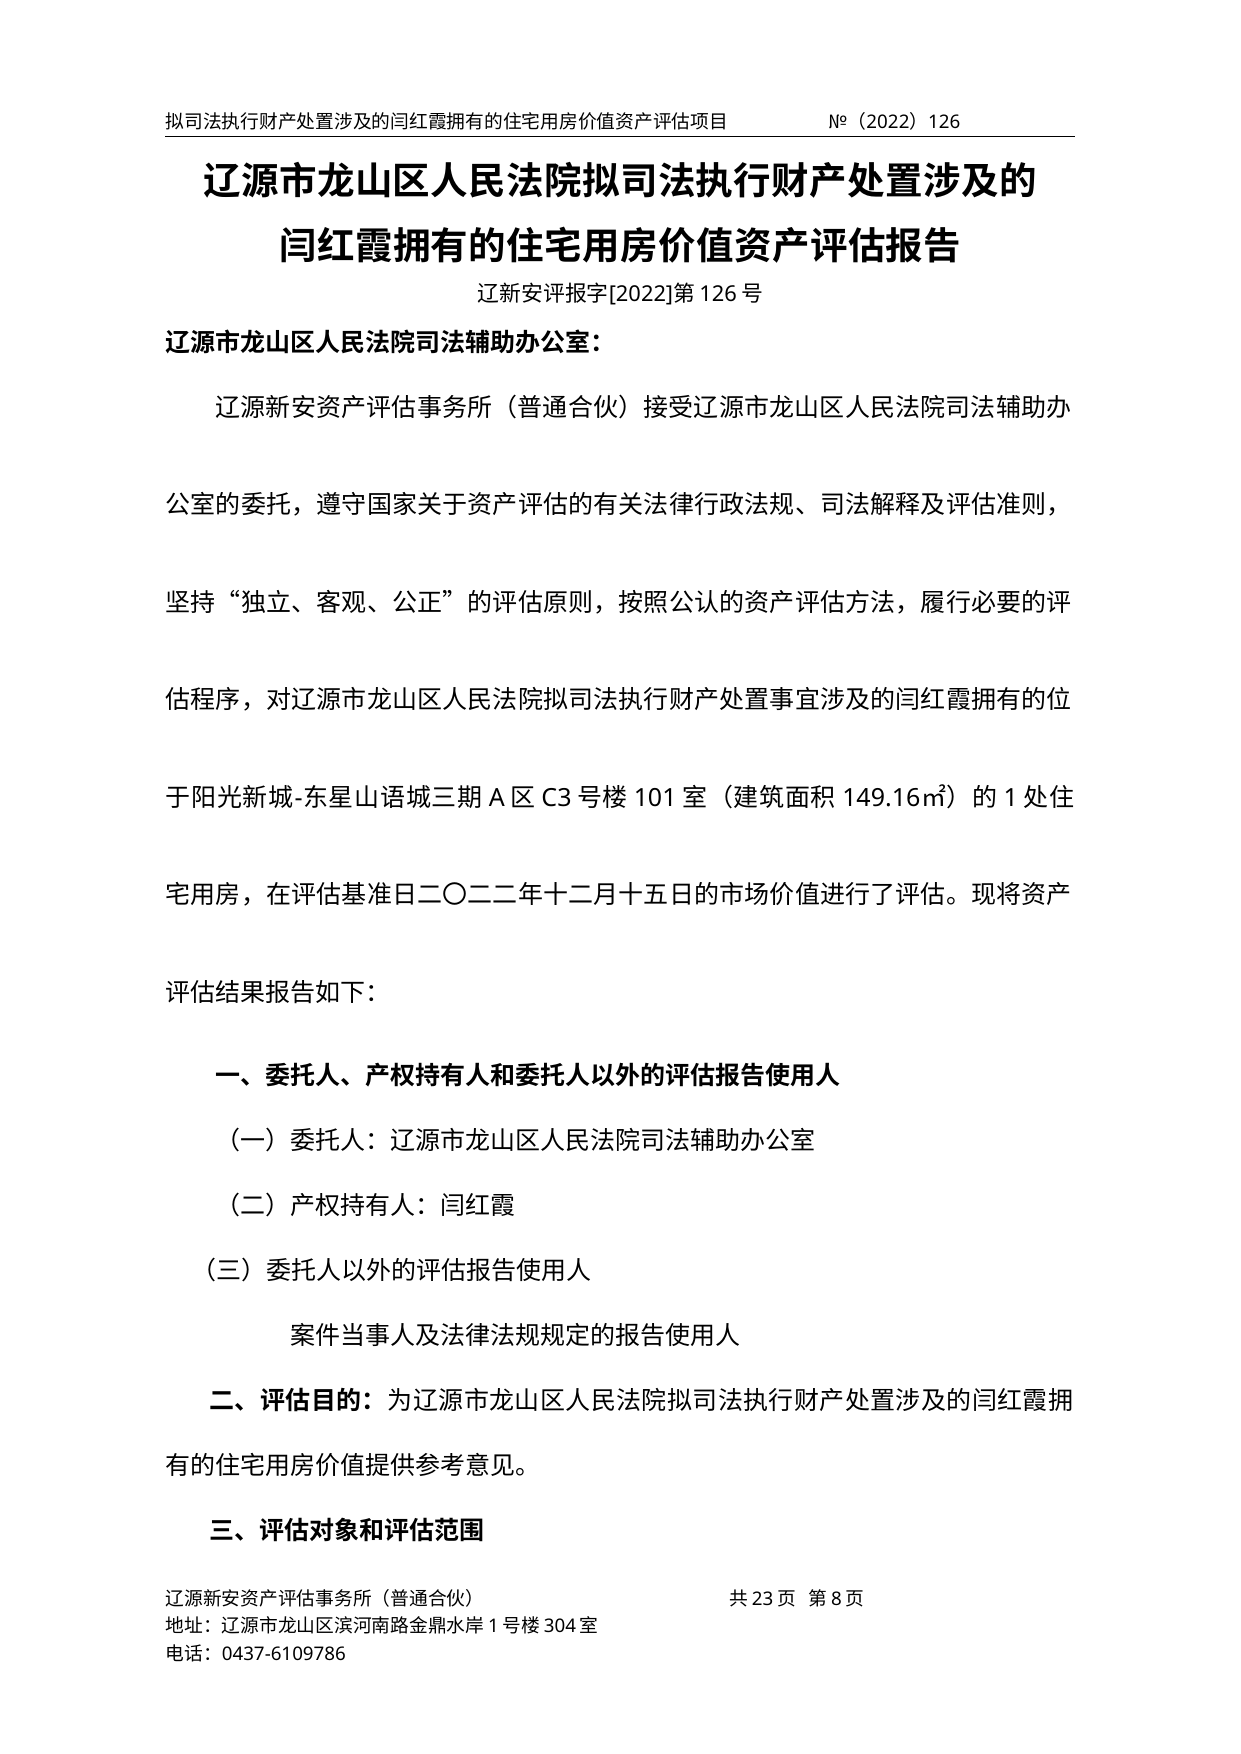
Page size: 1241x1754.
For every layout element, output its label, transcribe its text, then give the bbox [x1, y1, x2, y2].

text （三）委托人以外的评估报告使用人 [165, 1236, 1075, 1301]
text 辽源市龙山区人民法院拟司法执行财产处置涉及的 [165, 145, 1075, 210]
text 一、委托人、产权持有人和委托人以外的评估报告使用人 [165, 1041, 1075, 1106]
text 闫红霞拥有的住宅用房价值资产评估报告 [165, 210, 1075, 275]
text 辽新安评报字[2022]第126号 [165, 275, 1075, 308]
text 辽源市龙山区人民法院司法辅助办公室： [165, 308, 1075, 373]
text （一）委托人：辽源市龙山区人民法院司法辅助办公室 [165, 1106, 1075, 1171]
text 辽源新安资产评估事务所（普通合伙）接受辽源市龙山区人民法院司法辅助办公室的委托，遵守国家关于资产评估的有关法律行政法规、司法解释及评估准则，坚持“独立、客观、公正”的评估原则，按照公认的资产评估方法，履行必要的评估程序，对辽源市龙山区人民法院拟司法执行财产处置事宜涉及的闫红霞拥有的位于阳光新城-东星山语城三期A区C3号楼101室（建筑面积149.16㎡）的1处住宅用房，在评估基准日二〇二二年十二月十五日的市场价值进行了评估。现将资产评估结果报告如下： [165, 373, 1075, 1023]
text 案件当事人及法律法规规定的报告使用人 [165, 1301, 1075, 1366]
list 产权持有人：闫红霞 [165, 1171, 1075, 1236]
text 二、评估目的：为辽源市龙山区人民法院拟司法执行财产处置涉及的闫红霞拥有的住宅用房价值提供参考意见。 [165, 1366, 1075, 1496]
text 三、评估对象和评估范围 [165, 1496, 1075, 1561]
